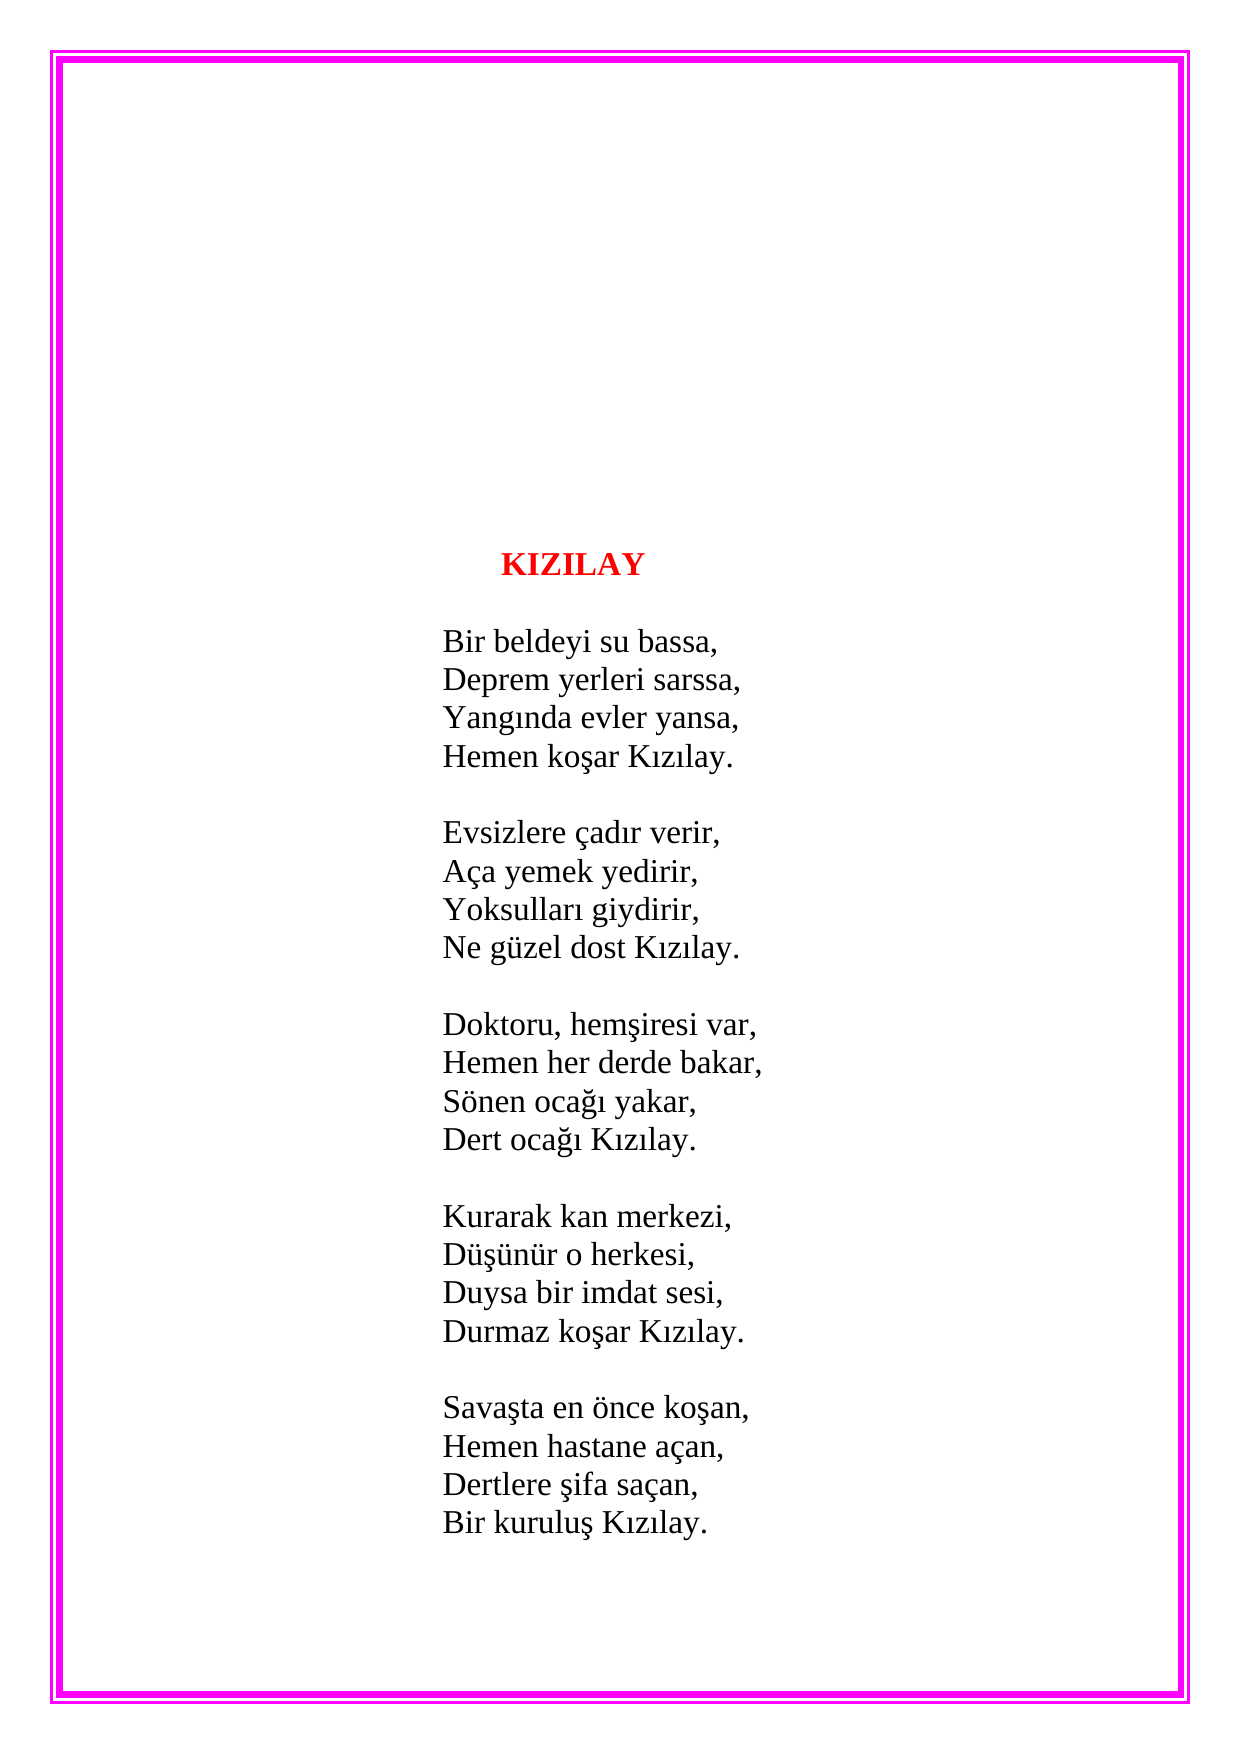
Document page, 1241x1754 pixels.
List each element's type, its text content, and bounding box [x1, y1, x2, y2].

text Ne güzel dost Kızılay. [442, 927, 1093, 966]
text Hemen hastane açan, [442, 1426, 1093, 1464]
text Hemen koşar Kızılay. [442, 736, 1093, 774]
text Yangında evler yansa, [442, 697, 1093, 736]
text Aça yemek yedirir, [442, 851, 1093, 889]
text Sönen ocağı yakar, [442, 1081, 1093, 1119]
text Dert ocağı Kızılay. [442, 1119, 1093, 1157]
text Evsizlere çadır verir, [442, 812, 1093, 851]
text Durmaz koşar Kızılay. [442, 1311, 1093, 1349]
text Hemen her derde bakar, [442, 1042, 1093, 1081]
text Duysa bir imdat sesi, [442, 1272, 1093, 1311]
text Bir beldeyi su bassa, [442, 621, 1093, 659]
text Bir kuruluş Kızılay. [442, 1502, 1093, 1541]
text Dertlere şifa saçan, [442, 1464, 1093, 1502]
text Yoksulları giydirir, [442, 889, 1093, 927]
text Doktoru, hemşiresi var, [442, 1004, 1093, 1042]
text Kurarak kan merkezi, [442, 1196, 1093, 1234]
text Savaşta en önce koşan, [442, 1387, 1093, 1426]
text Deprem yerleri sarssa, [442, 659, 1093, 697]
text Düşünür o herkesi, [442, 1234, 1093, 1272]
text KIZILAY [442, 544, 1093, 582]
